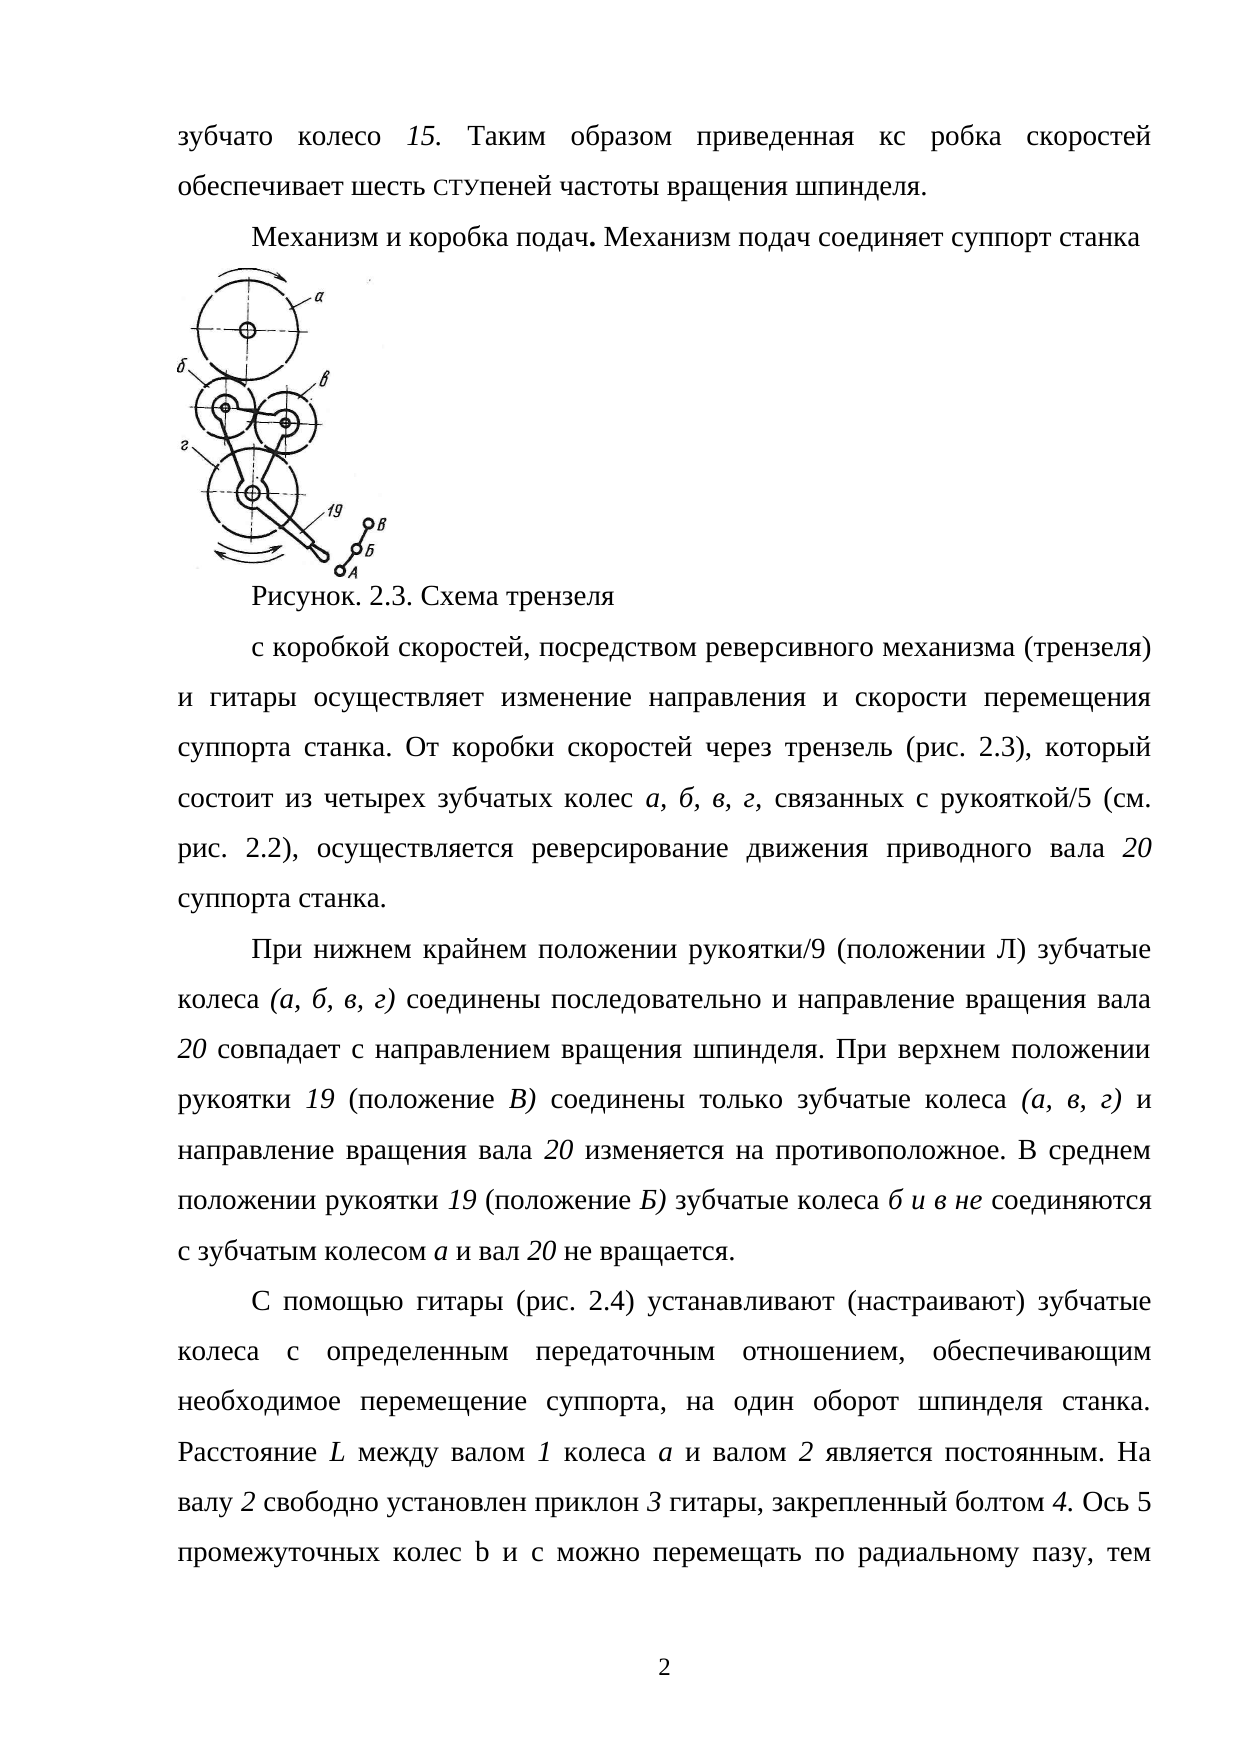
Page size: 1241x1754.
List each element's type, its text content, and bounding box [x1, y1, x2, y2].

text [177, 118, 1152, 202]
text Механизм и коробка подач. Механизм подач соединяет суппорт станка [177, 219, 1152, 252]
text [177, 1283, 1152, 1568]
picture [177, 268, 387, 579]
text с коробкой скоростей, посредством реверсивного механизма (трензеля) и гитары осуществляет изменение направления и скорости перемещения суппорта станка. От коробки скоростей через трензель (рис. 2.3), который состоит из четырех зубчатых колес а, б, в, г, связанных с рукояткой/5 (см. рис. 2.2), осуществляется реверсирование движения приводного вала 20 суппорта станка. [177, 629, 1152, 914]
text При нижнем крайнем положении рукоятки/9 (положении Л) зубчатые колеса (а, б, в, г) соединены последовательно и направление вращения вала 20 совпадает с направлением вращения шпинделя. При верхнем положении рукоятки 19 (положение В) соединены только зубчатые колеса (а, в, г) и направление вращения вала 20 изменяется на противоположное. В среднем положении рукоятки 19 (положение Б) зубчатые колеса б и в не соединяются с зубчатым колесом а и вал 20 не вращается. [177, 931, 1152, 1266]
text Рисунок. 2.3. Схема трензеля [177, 578, 1152, 612]
